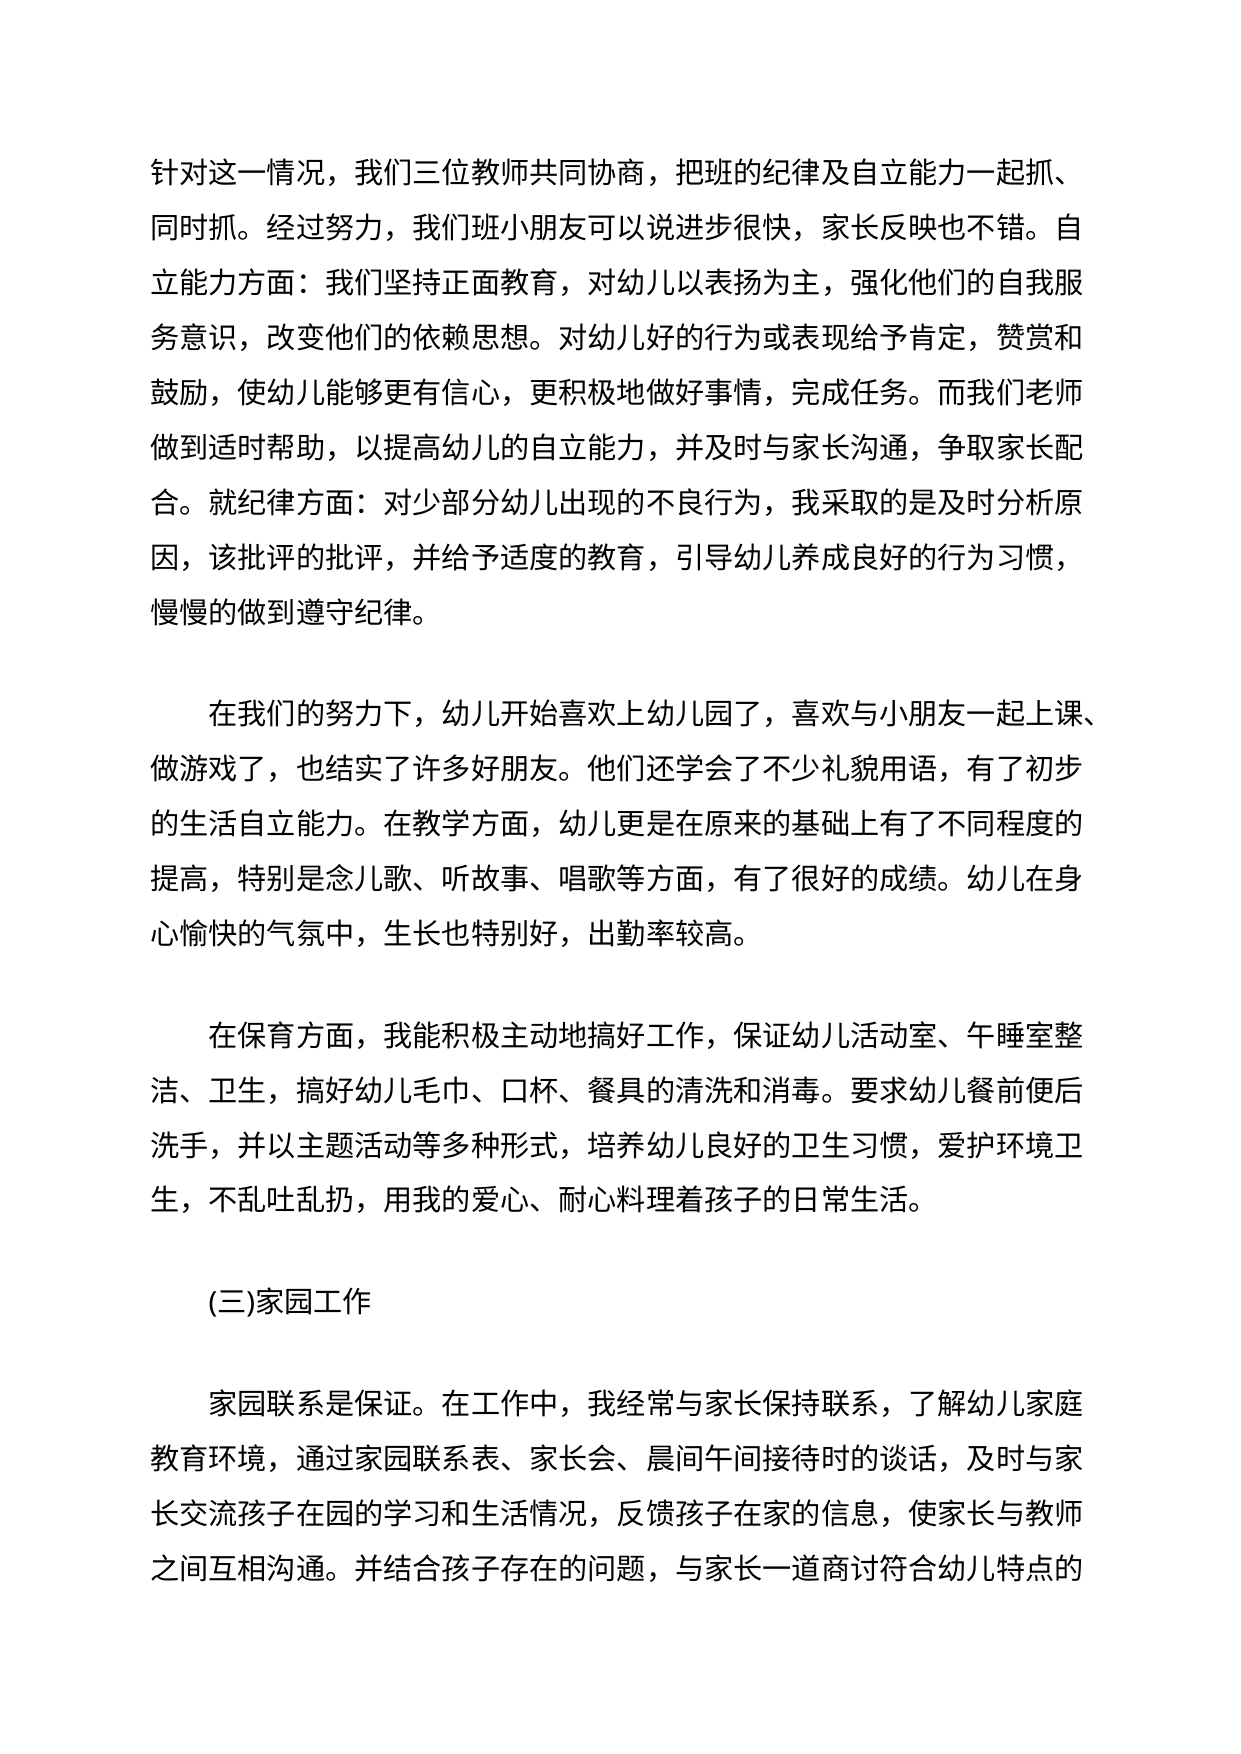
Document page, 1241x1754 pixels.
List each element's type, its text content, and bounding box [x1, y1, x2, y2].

text (三)家园工作 [150, 1279, 1090, 1321]
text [150, 150, 1090, 631]
text 在保育方面，我能积极主动地搞好工作，保证幼儿活动室、午睡室整洁、卫生，搞好幼儿毛巾、口杯、餐具的清洗和消毒。要求幼儿餐前便后洗手，并以主题活动等多种形式，培养幼儿良好的卫生习惯，爱护环境卫生，不乱吐乱扔，用我的爱心、耐心料理着孩子的日常生活。 [150, 1012, 1090, 1219]
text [150, 1381, 1090, 1588]
text 在我们的努力下，幼儿开始喜欢上幼儿园了，喜欢与小朋友一起上课、做游戏了，也结实了许多好朋友。他们还学会了不少礼貌用语，有了初步的生活自立能力。在教学方面，幼儿更是在原来的基础上有了不同程度的提高，特别是念儿歌、听故事、唱歌等方面，有了很好的成绩。幼儿在身心愉快的气氛中，生长也特别好，出勤率较高。 [150, 691, 1090, 953]
